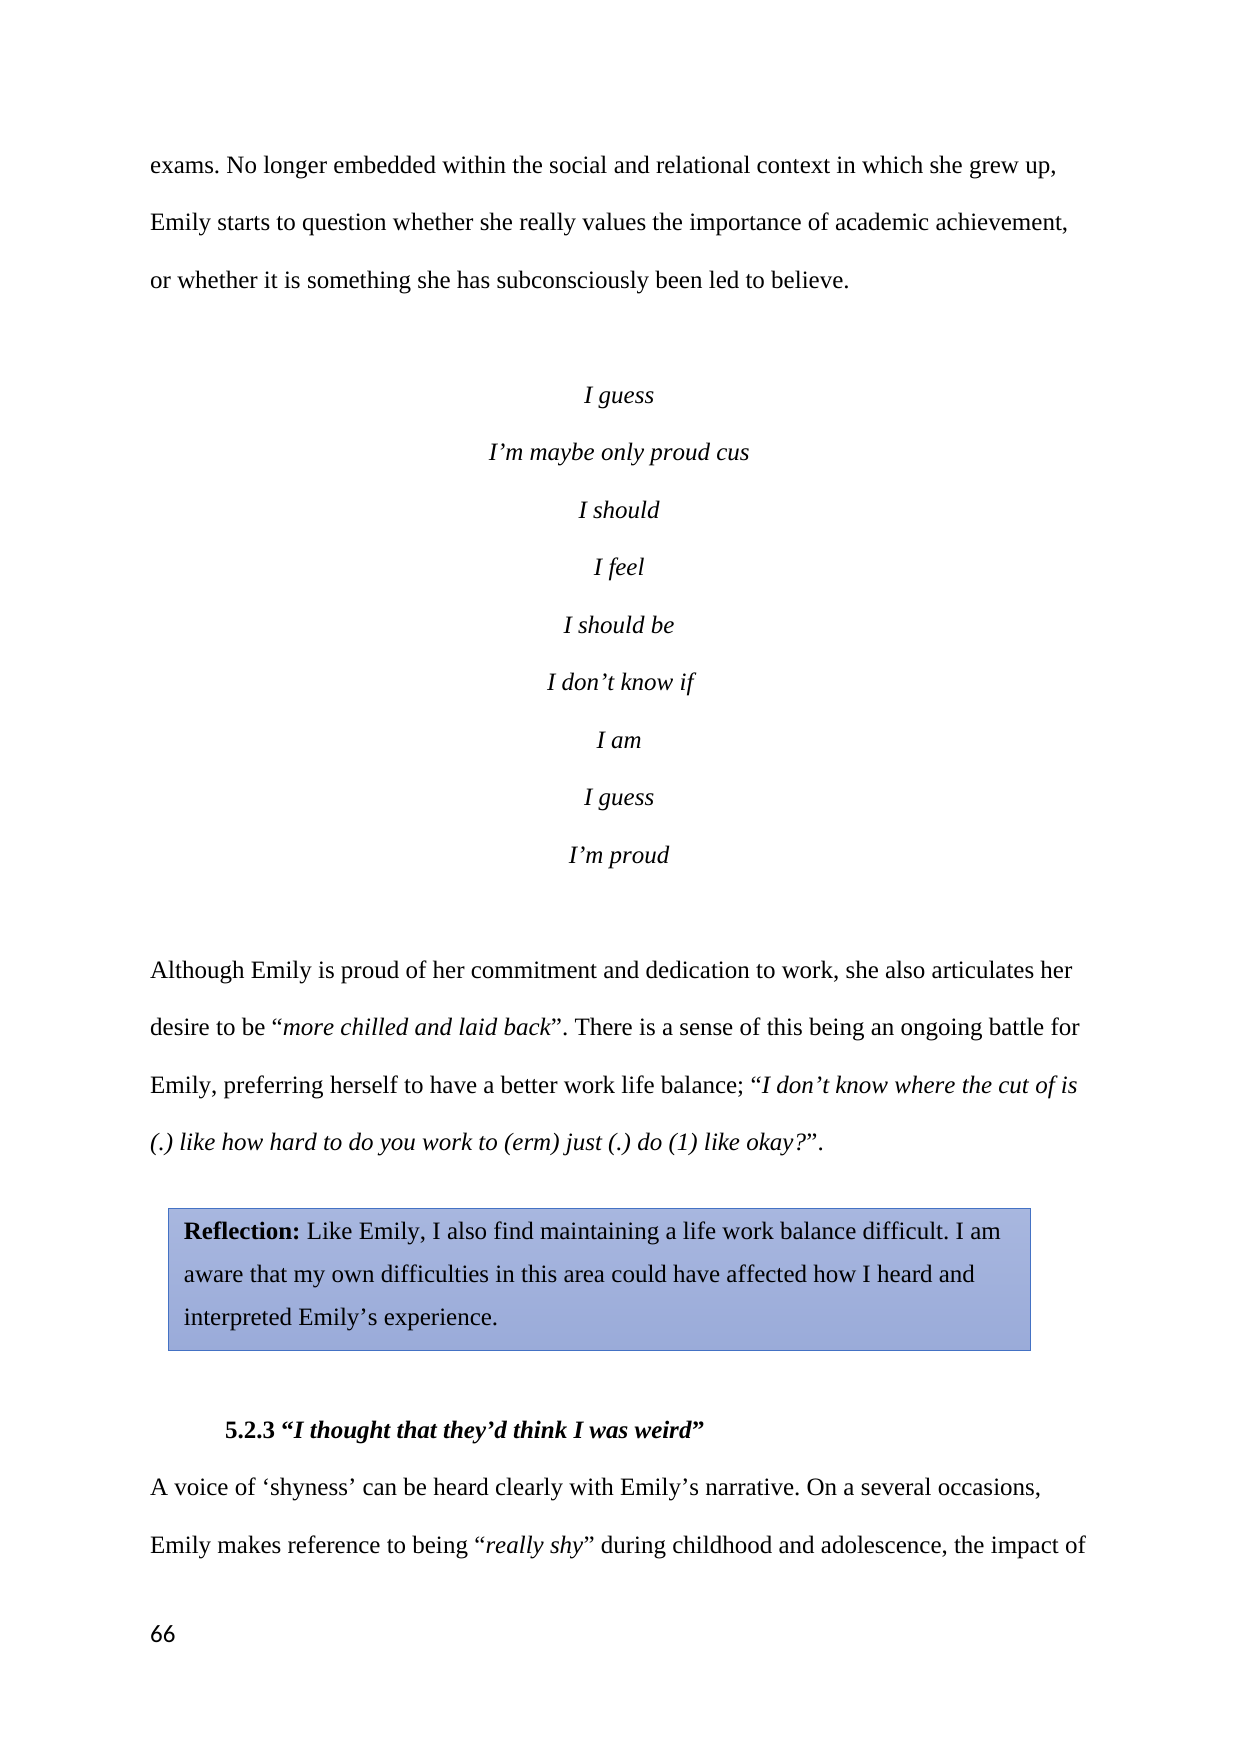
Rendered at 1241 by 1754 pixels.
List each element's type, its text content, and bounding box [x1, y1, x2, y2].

text I guess [150, 380, 1090, 409]
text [150, 1472, 1090, 1559]
text I should be [150, 610, 1090, 639]
text 5.2.3 “I thought that they’d think I was weird” [225, 1415, 1090, 1444]
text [150, 150, 1090, 294]
text I guess [150, 782, 1090, 811]
text Although Emily is proud of her commitment and dedication to work, she also articulates her desire to be “more chilled and laid back”. There is a sense of this being an ongoing battle for Emily, preferring herself to have a better work life balance; “I don’t know where the cut of is (.) like how hard to do you work to (erm) just (.) do (1) like okay?”. [150, 955, 1090, 1156]
text I don’t know if [150, 667, 1090, 696]
text I’m proud [150, 840, 1090, 869]
text I feel [150, 552, 1090, 581]
text I am [150, 725, 1090, 754]
text I’m maybe only proud cus [150, 437, 1090, 466]
text I should [150, 495, 1090, 524]
